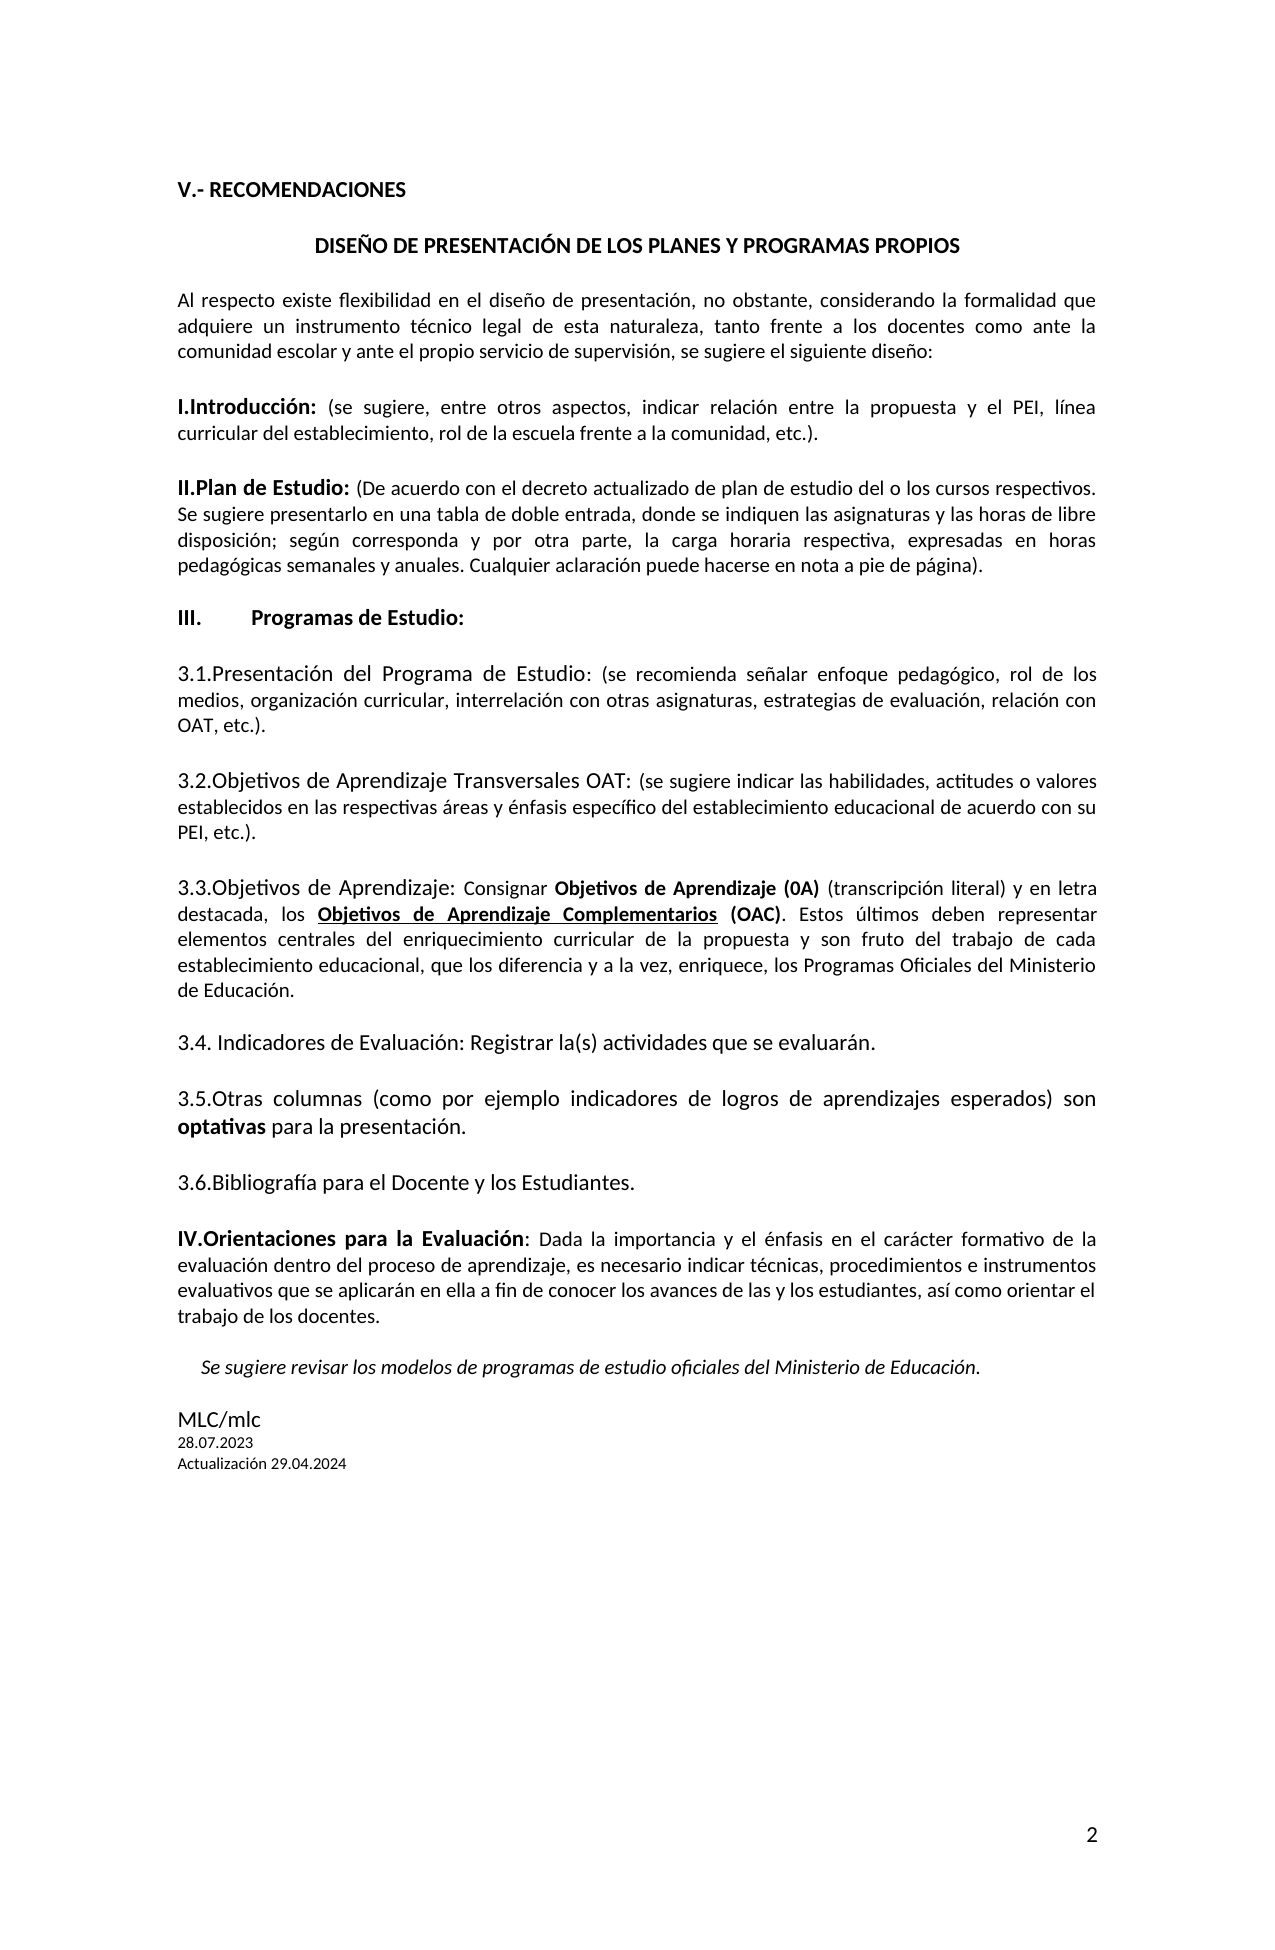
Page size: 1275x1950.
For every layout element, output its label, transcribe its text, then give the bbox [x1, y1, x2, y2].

text Actualización 29.04.2024 [177, 1453, 1098, 1473]
text DISEÑO DE PRESENTACIÓN DE LOS PLANES Y PROGRAMAS PROPIOS [177, 232, 1098, 260]
text II.Plan de Estudio: (De acuerdo con el decreto actualizado de plan de estudio del o los cursos respectivos. Se sugiere presentarlo en una tabla de doble entrada, donde se indiquen las asignaturas y las horas de libre disposición; según corresponda y por otra parte, la carga horaria respectiva, expresadas en horas pedagógicas semanales y anuales. Cualquier aclaración puede hacerse en nota a pie de página). [177, 473, 1098, 578]
text MLC/mlc [177, 1405, 1098, 1433]
text 3.3.Objetivos de Aprendizaje: Consignar Objetivos de Aprendizaje (0A) (transcripción literal) y en letra destacada, los Objetivos de Aprendizaje Complementarios (OAC). Estos últimos deben representar elementos centrales del enriquecimiento curricular de la propuesta y son fruto del trabajo de cada establecimiento educacional, que los diferencia y a la vez, enriquece, los Programas Oficiales del Ministerio de Educación. [177, 873, 1098, 1003]
text 3.1.Presentación del Programa de Estudio: (se recomienda señalar enfoque pedagógico, rol de los medios, organización curricular, interrelación con otras asignaturas, estrategias de evaluación, relación con OAT, etc.). [177, 659, 1098, 738]
text Se sugiere revisar los modelos de programas de estudio oficiales del Ministerio de Educación. [177, 1354, 1098, 1379]
text Al respecto existe flexibilidad en el diseño de presentación, no obstante, considerando la formalidad que adquiere un instrumento técnico legal de esta naturaleza, tanto frente a los docentes como ante la comunidad escolar y ante el propio servicio de supervisión, se sugiere el siguiente diseño: [177, 288, 1098, 364]
text 3.4. Indicadores de Evaluación: Registrar la(s) actividades que se evaluarán. [177, 1028, 1098, 1056]
text V.- RECOMENDACIONES [177, 176, 1098, 204]
text III. Programas de Estudio: [177, 603, 1098, 631]
text I.Introducción: (se sugiere, entre otros aspectos, indicar relación entre la propuesta y el PEI, línea curricular del establecimiento, rol de la escuela frente a la comunidad, etc.). [177, 392, 1098, 445]
text 3.5.Otras columnas (como por ejemplo indicadores de logros de aprendizajes esperados) son optativas para la presentación. [177, 1084, 1098, 1140]
text IV.Orientaciones para la Evaluación: Dada la importancia y el énfasis en el carácter formativo de la evaluación dentro del proceso de aprendizaje, es necesario indicar técnicas, procedimientos e instrumentos evaluativos que se aplicarán en ella a fin de conocer los avances de las y los estudiantes, así como orientar el trabajo de los docentes. [177, 1224, 1098, 1328]
text 3.2.Objetivos de Aprendizaje Transversales OAT: (se sugiere indicar las habilidades, actitudes o valores establecidos en las respectivas áreas y énfasis específico del establecimiento educacional de acuerdo con su PEI, etc.). [177, 766, 1098, 845]
text 28.07.2023 [177, 1433, 1098, 1453]
text 3.6.Bibliografía para el Docente y los Estudiantes. [177, 1168, 1098, 1196]
